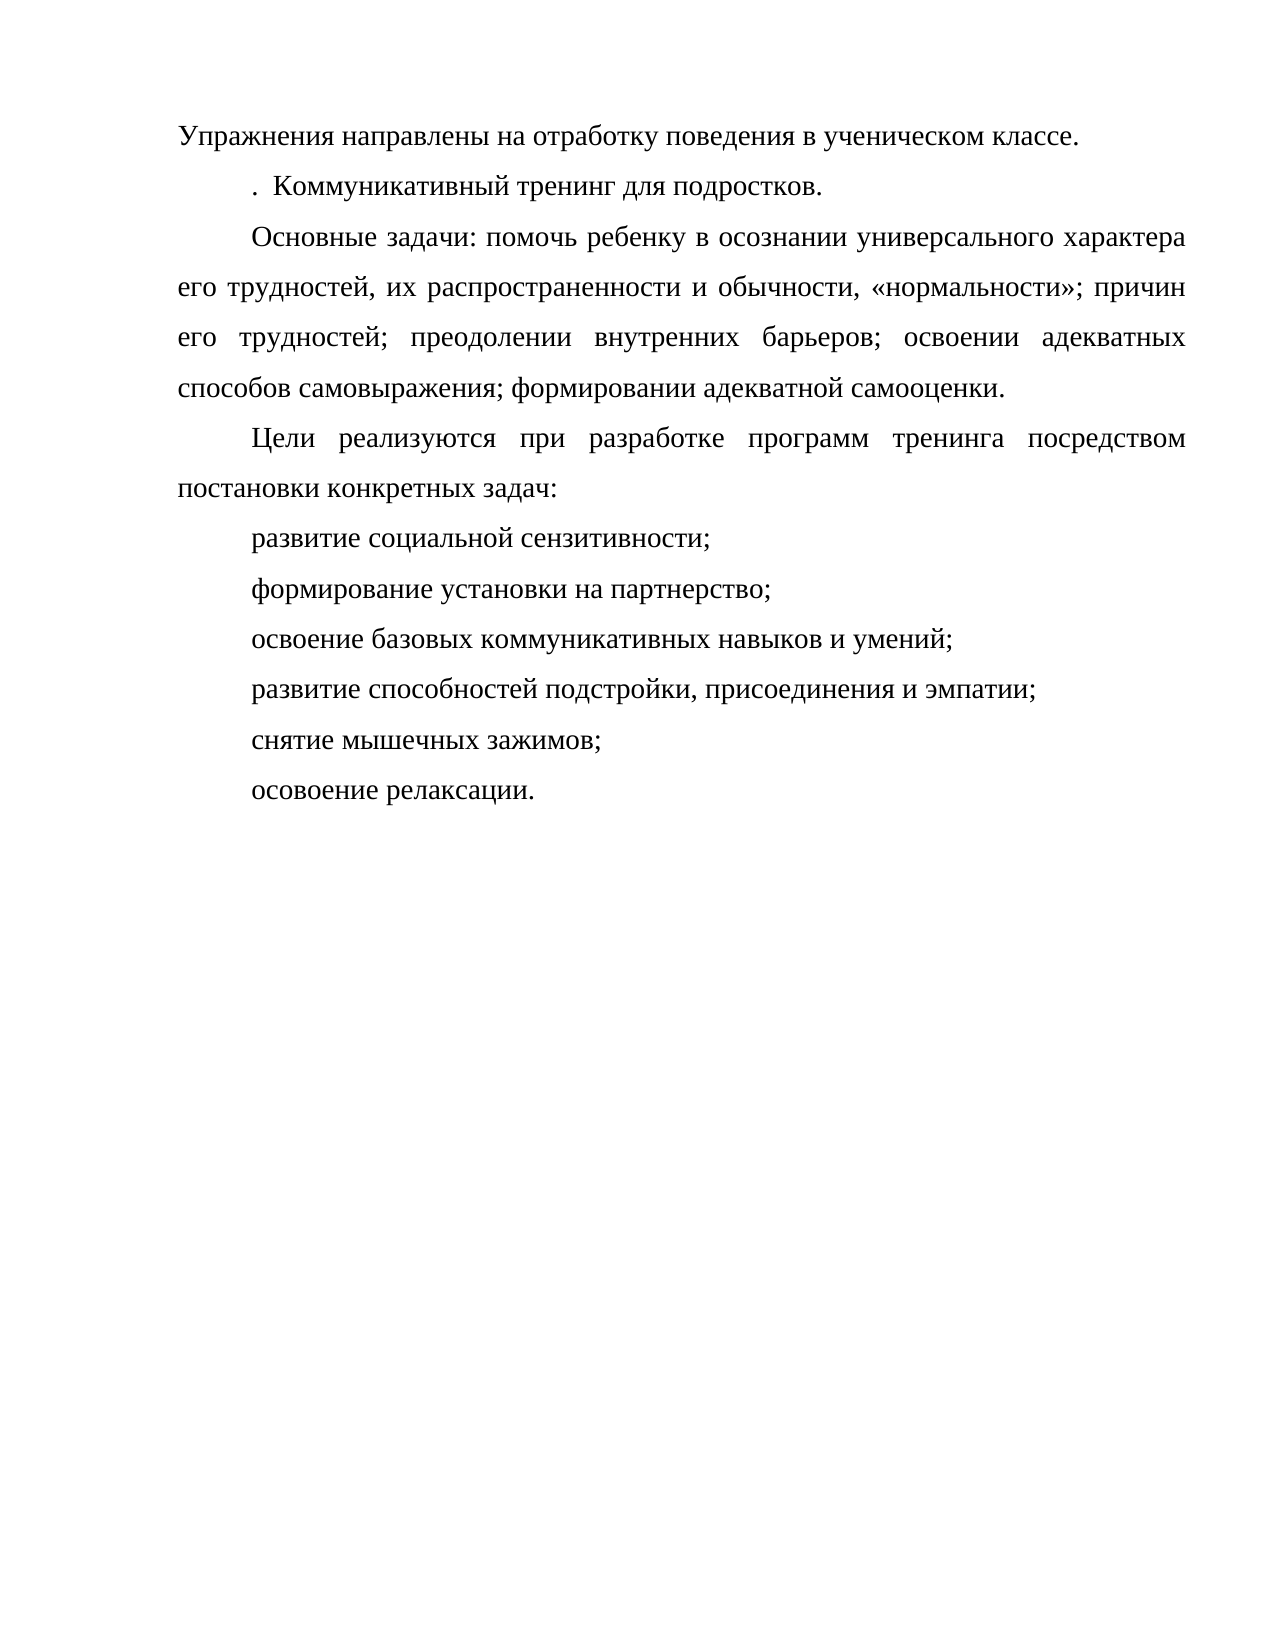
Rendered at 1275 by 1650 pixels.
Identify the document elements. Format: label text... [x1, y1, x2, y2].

text освоение базовых коммуникативных навыков и умений; [177, 621, 1186, 655]
text снятие мышечных зажимов; [177, 722, 1186, 755]
text . Коммуникативный тренинг для подростков. [177, 168, 1186, 202]
text формирование установки на партнерство; [177, 571, 1186, 604]
text развитие способностей подстройки, присоединения и эмпатии; [177, 672, 1186, 705]
text Цели реализуются при разработке программ тренинга посредством постановки конкретных задач: [177, 420, 1186, 504]
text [177, 118, 1186, 152]
text развитие социальной сензитивности; [177, 521, 1186, 554]
text Основные задачи: помочь ребенку в осознании универсального характера его трудностей, их распространенности и обычности, «нормальности»; причин его трудностей; преодолении внутренних барьеров; освоении адекватных способов самовыражения; формировании адекватной самооценки. [177, 219, 1186, 403]
text осовоение релаксации. [177, 772, 1186, 806]
